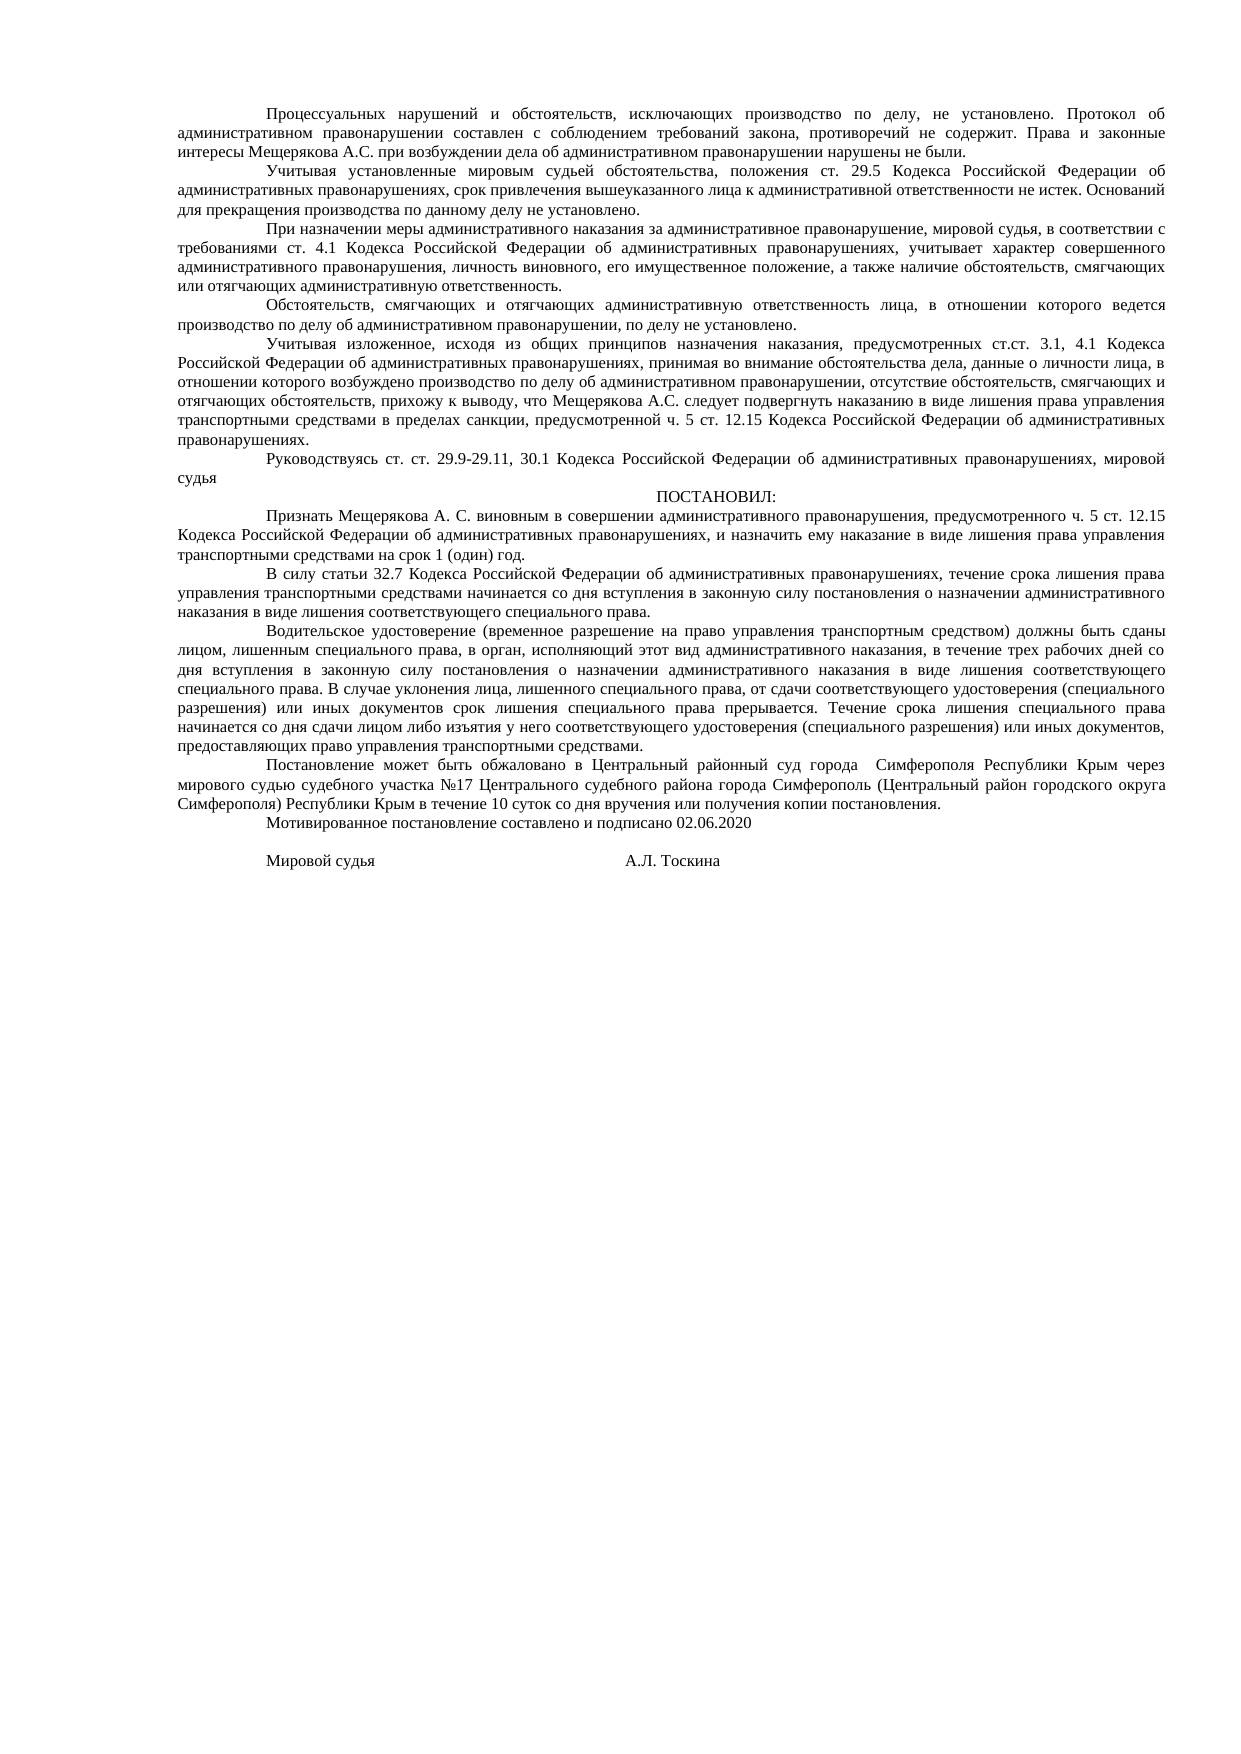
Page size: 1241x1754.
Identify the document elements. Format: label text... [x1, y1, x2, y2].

text При назначении меры административного наказания за административное правонарушение, мировой судья, в соответствии с требованиями ст. 4.1 Кодекса Российской Федерации об административных правонарушениях, учитывает характер совершенного административного правонарушения, личность виновного, его имущественное положение, а также наличие обстоятельств, смягчающих или отягчающих административную ответственность. [177, 218, 1167, 295]
text Мотивированное постановление составлено и подписано 02.06.2020 [177, 813, 1167, 832]
text Обстоятельств, смягчающих и отягчающих административную ответственность лица, в отношении которого ведется производство по делу об административном правонарушении, по делу не установлено. [177, 295, 1167, 333]
text В силу статьи 32.7 Кодекса Российской Федерации об административных правонарушениях, течение срока лишения права управления транспортными средствами начинается со дня вступления в законную силу постановления о назначении административного наказания в виде лишения соответствующего специального права. [177, 563, 1167, 621]
text Учитывая установленные мировым судьей обстоятельства, положения ст. 29.5 Кодекса Российской Федерации об административных правонарушениях, срок привлечения вышеуказанного лица к административной ответственности не истек. Оснований для прекращения производства по данному делу не установлено. [177, 161, 1167, 218]
text Мировой судья А.Л. Тоскина [177, 851, 1167, 870]
text Признать Мещерякова А. С. виновным в совершении административного правонарушения, предусмотренного ч. 5 ст. 12.15 Кодекса Российской Федерации об административных правонарушениях, и назначить ему наказание в виде лишения права управления транспортными средствами на срок 1 (один) год. [177, 506, 1167, 563]
text Учитывая изложенное, исходя из общих принципов назначения наказания, предусмотренных ст.ст. 3.1, 4.1 Кодекса Российской Федерации об административных правонарушениях, принимая во внимание обстоятельства дела, данные о личности лица, в отношении которого возбуждено производство по делу об административном правонарушении, отсутствие обстоятельств, смягчающих и отягчающих обстоятельств, прихожу к выводу, что Мещерякова А.С. следует подвергнуть наказанию в виде лишения права управления транспортными средствами в пределах санкции, предусмотренной ч. 5 ст. 12.15 Кодекса Российской Федерации об административных правонарушениях. [177, 333, 1167, 448]
text Постановление может быть обжаловано в Центральный районный суд города Симферополя Республики Крым через мирового судью судебного участка №17 Центрального судебного района города Симферополь (Центральный район городского округа Симферополя) Республики Крым в течение 10 суток со дня вручения или получения копии постановления. [177, 755, 1167, 813]
text Руководствуясь ст. ст. 29.9-29.11, 30.1 Кодекса Российской Федерации об административных правонарушениях, мировой судья [177, 448, 1167, 487]
text Водительское удостоверение (временное разрешение на право управления транспортным средством) должны быть сданы лицом, лишенным специального права, в орган, исполняющий этот вид административного наказания, в течение трех рабочих дней со дня вступления в законную силу постановления о назначении административного наказания в виде лишения соответствующего специального права. В случае уклонения лица, лишенного специального права, от сдачи соответствующего удостоверения (специального разрешения) или иных документов срок лишения специального права прерывается. Течение срока лишения специального права начинается со дня сдачи лицом либо изъятия у него соответствующего удостоверения (специального разрешения) или иных документов, предоставляющих право управления транспортными средствами. [177, 621, 1167, 755]
text ПОСТАНОВИЛ: [177, 487, 1167, 506]
text Процессуальных нарушений и обстоятельств, исключающих производство по делу, не установлено. Протокол об административном правонарушении составлен с соблюдением требований закона, противоречий не содержит. Права и законные интересы Мещерякова А.С. при возбуждении дела об административном правонарушении нарушены не были. [177, 103, 1167, 161]
